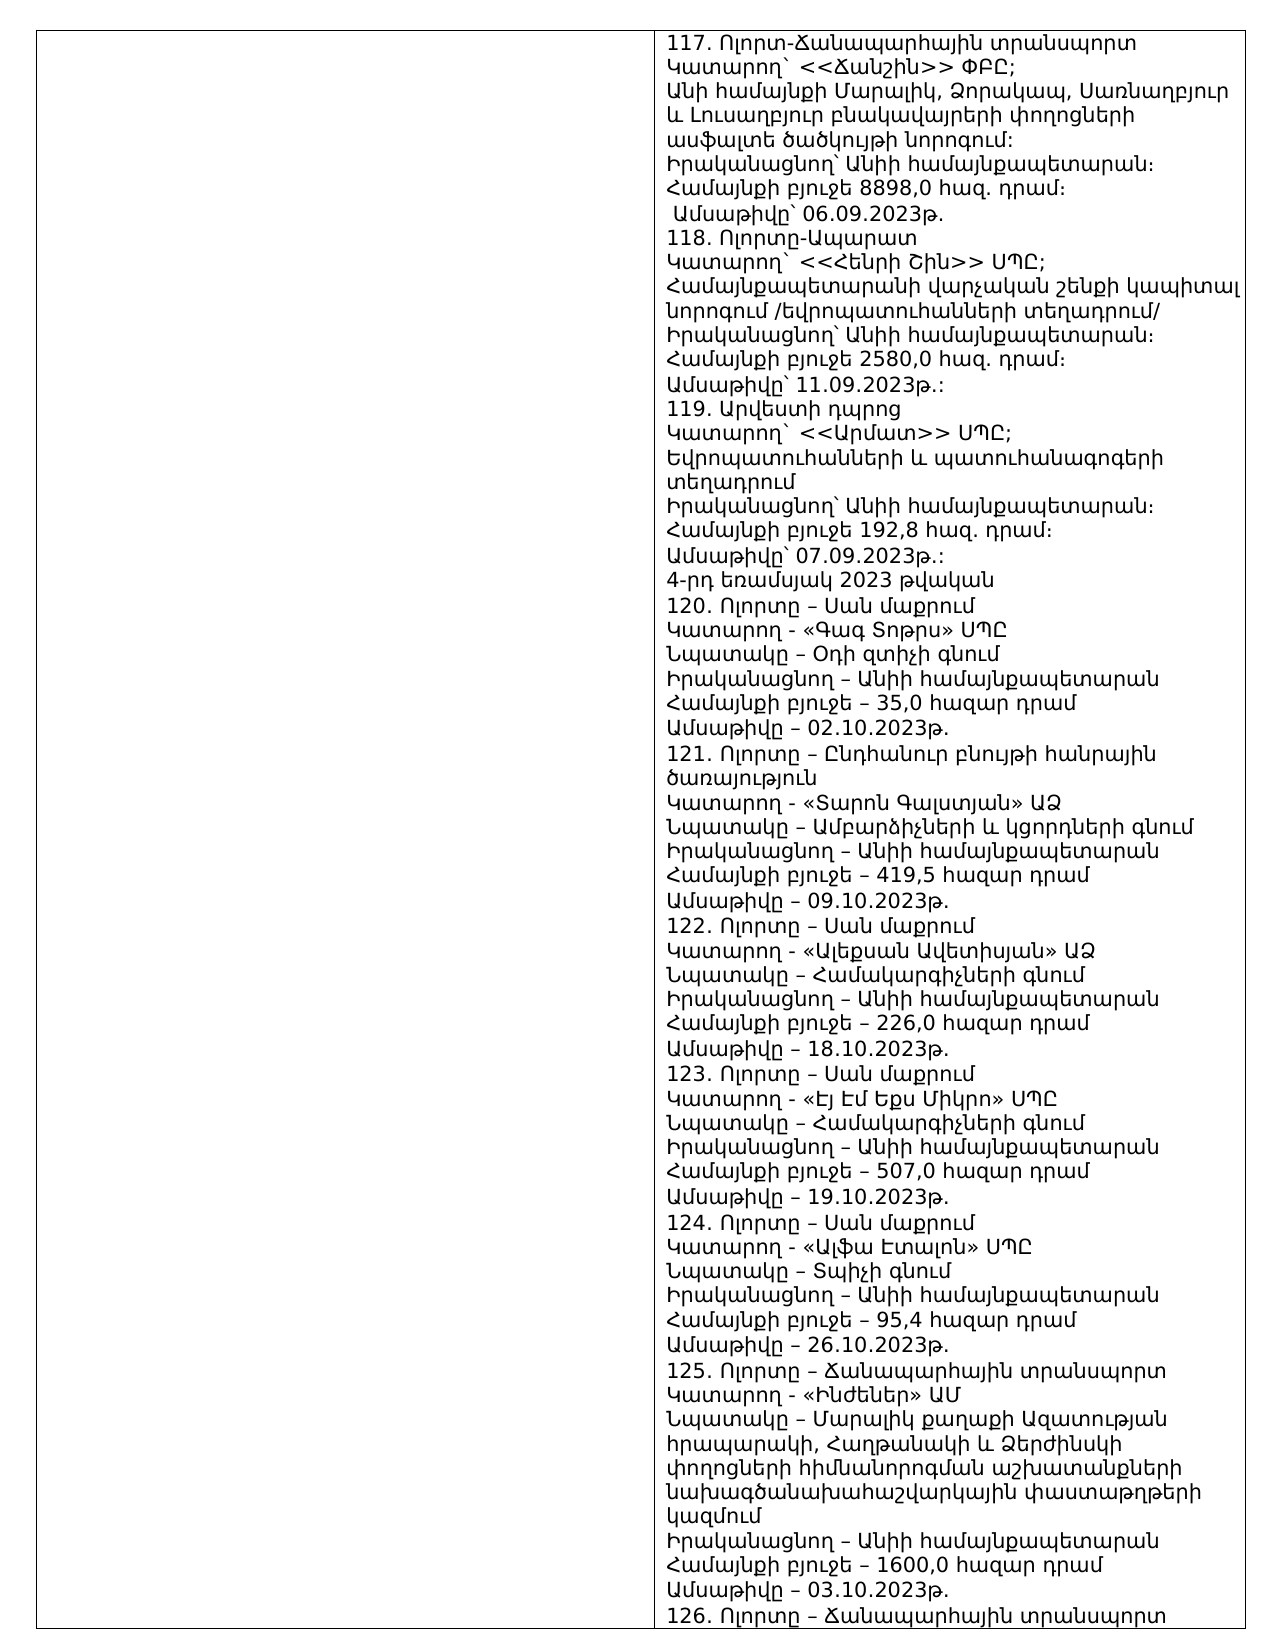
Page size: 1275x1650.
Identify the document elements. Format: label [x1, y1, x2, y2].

table_cell [37, 31, 654, 1628]
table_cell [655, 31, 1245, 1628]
